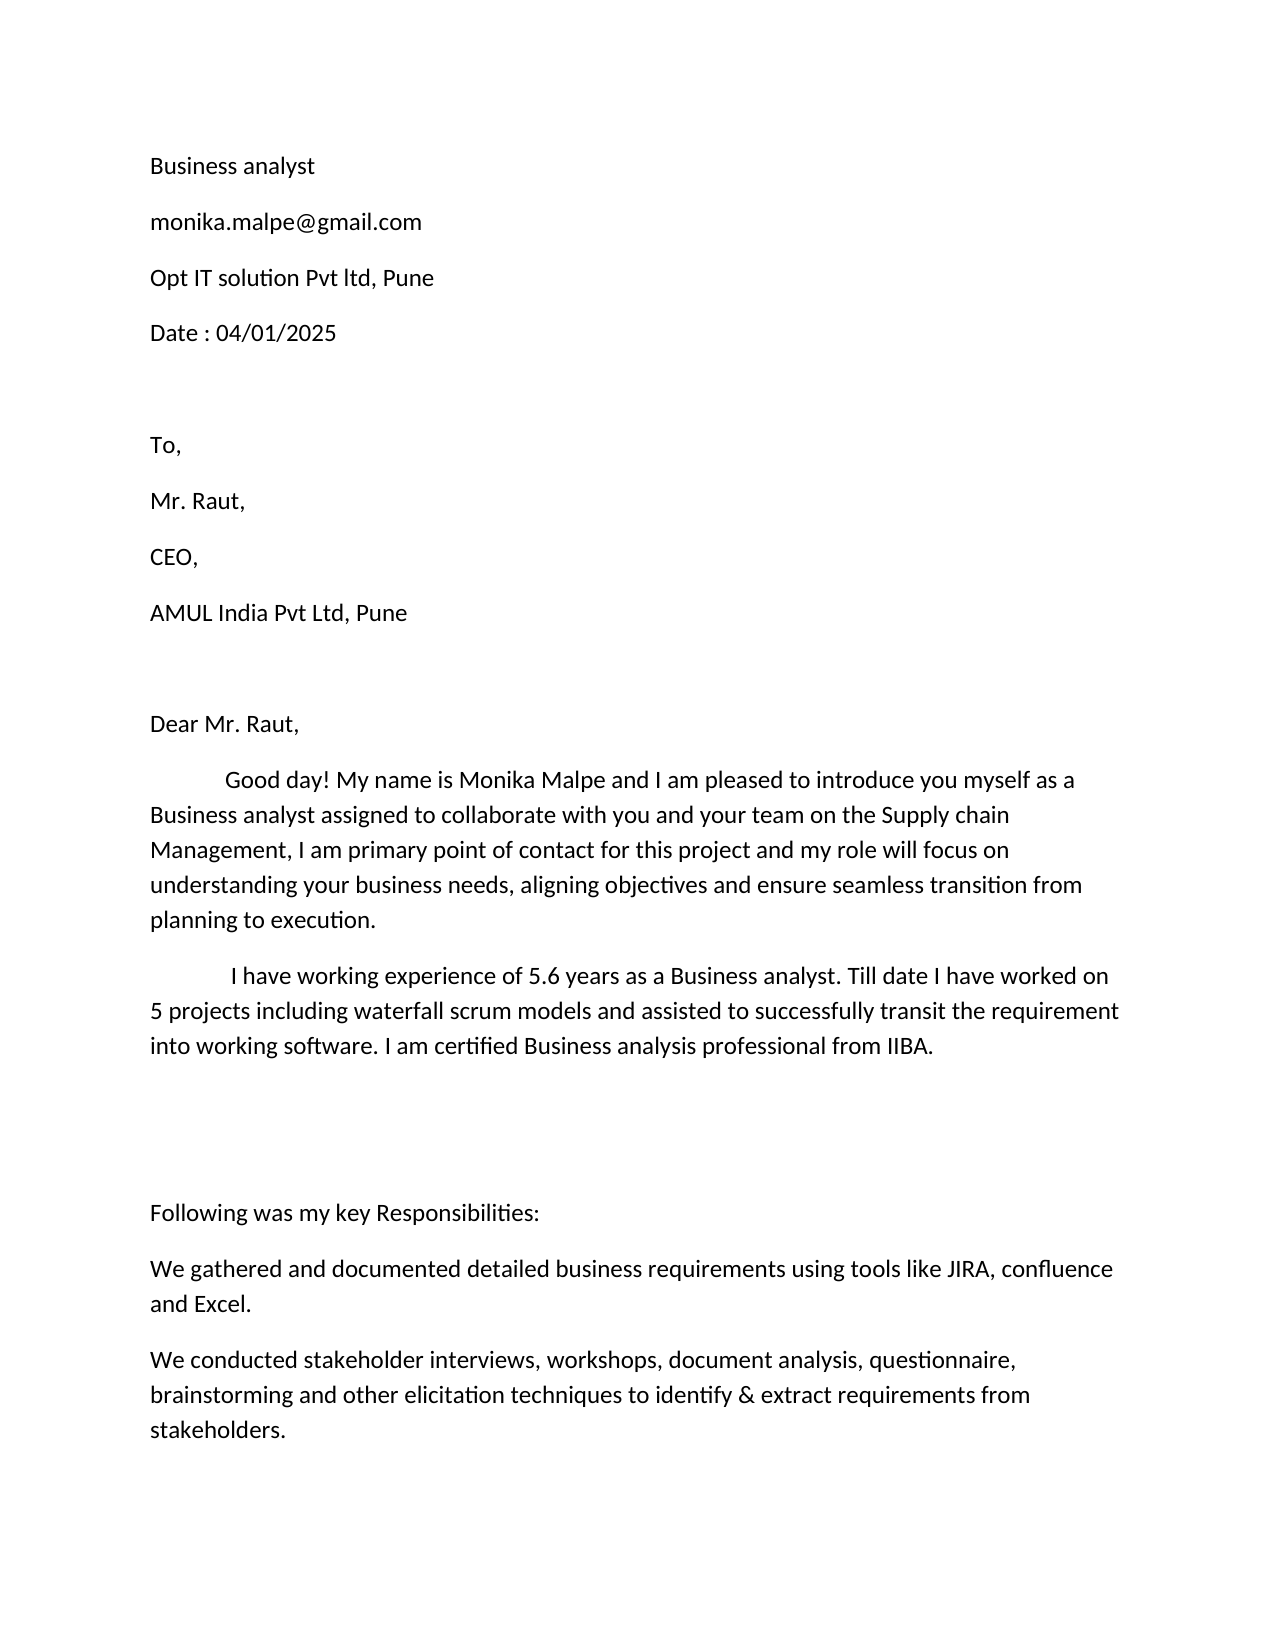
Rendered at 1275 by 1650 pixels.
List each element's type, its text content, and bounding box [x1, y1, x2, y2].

text monika.malpe@gmail.com [150, 206, 1125, 236]
text Good day! My name is Monika Malpe and I am pleased to introduce you myself as a Business analyst assigned to collaborate with you and your team on the Supply chain Management, I am primary point of contact for this project and my role will focus on understanding your business needs, aligning objectives and ensure seamless transition from planning to execution. [150, 764, 1125, 935]
text Mr. Raut, [150, 485, 1125, 516]
text Opt IT solution Pvt ltd, Pune [150, 262, 1125, 292]
text We conducted stakeholder interviews, workshops, document analysis, questionnaire, brainstorming and other elicitation techniques to identify & extract requirements from stakeholders. [150, 1344, 1125, 1445]
text Business analyst [150, 150, 1125, 181]
text Following was my key Responsibilities: [150, 1197, 1125, 1228]
text Dear Mr. Raut, [150, 708, 1125, 739]
text We gathered and documented detailed business requirements using tools like JIRA, confluence and Excel. [150, 1253, 1125, 1319]
text Date : 04/01/2025 [150, 317, 1125, 348]
text AMUL India Pvt Ltd, Pune [150, 597, 1125, 627]
text CEO, [150, 541, 1125, 571]
text To, [150, 429, 1125, 460]
text I have working experience of 5.6 years as a Business analyst. Till date I have worked on 5 projects including waterfall scrum models and assisted to successfully transit the requirement into working software. I am certified Business analysis professional from IIBA. [150, 960, 1125, 1061]
